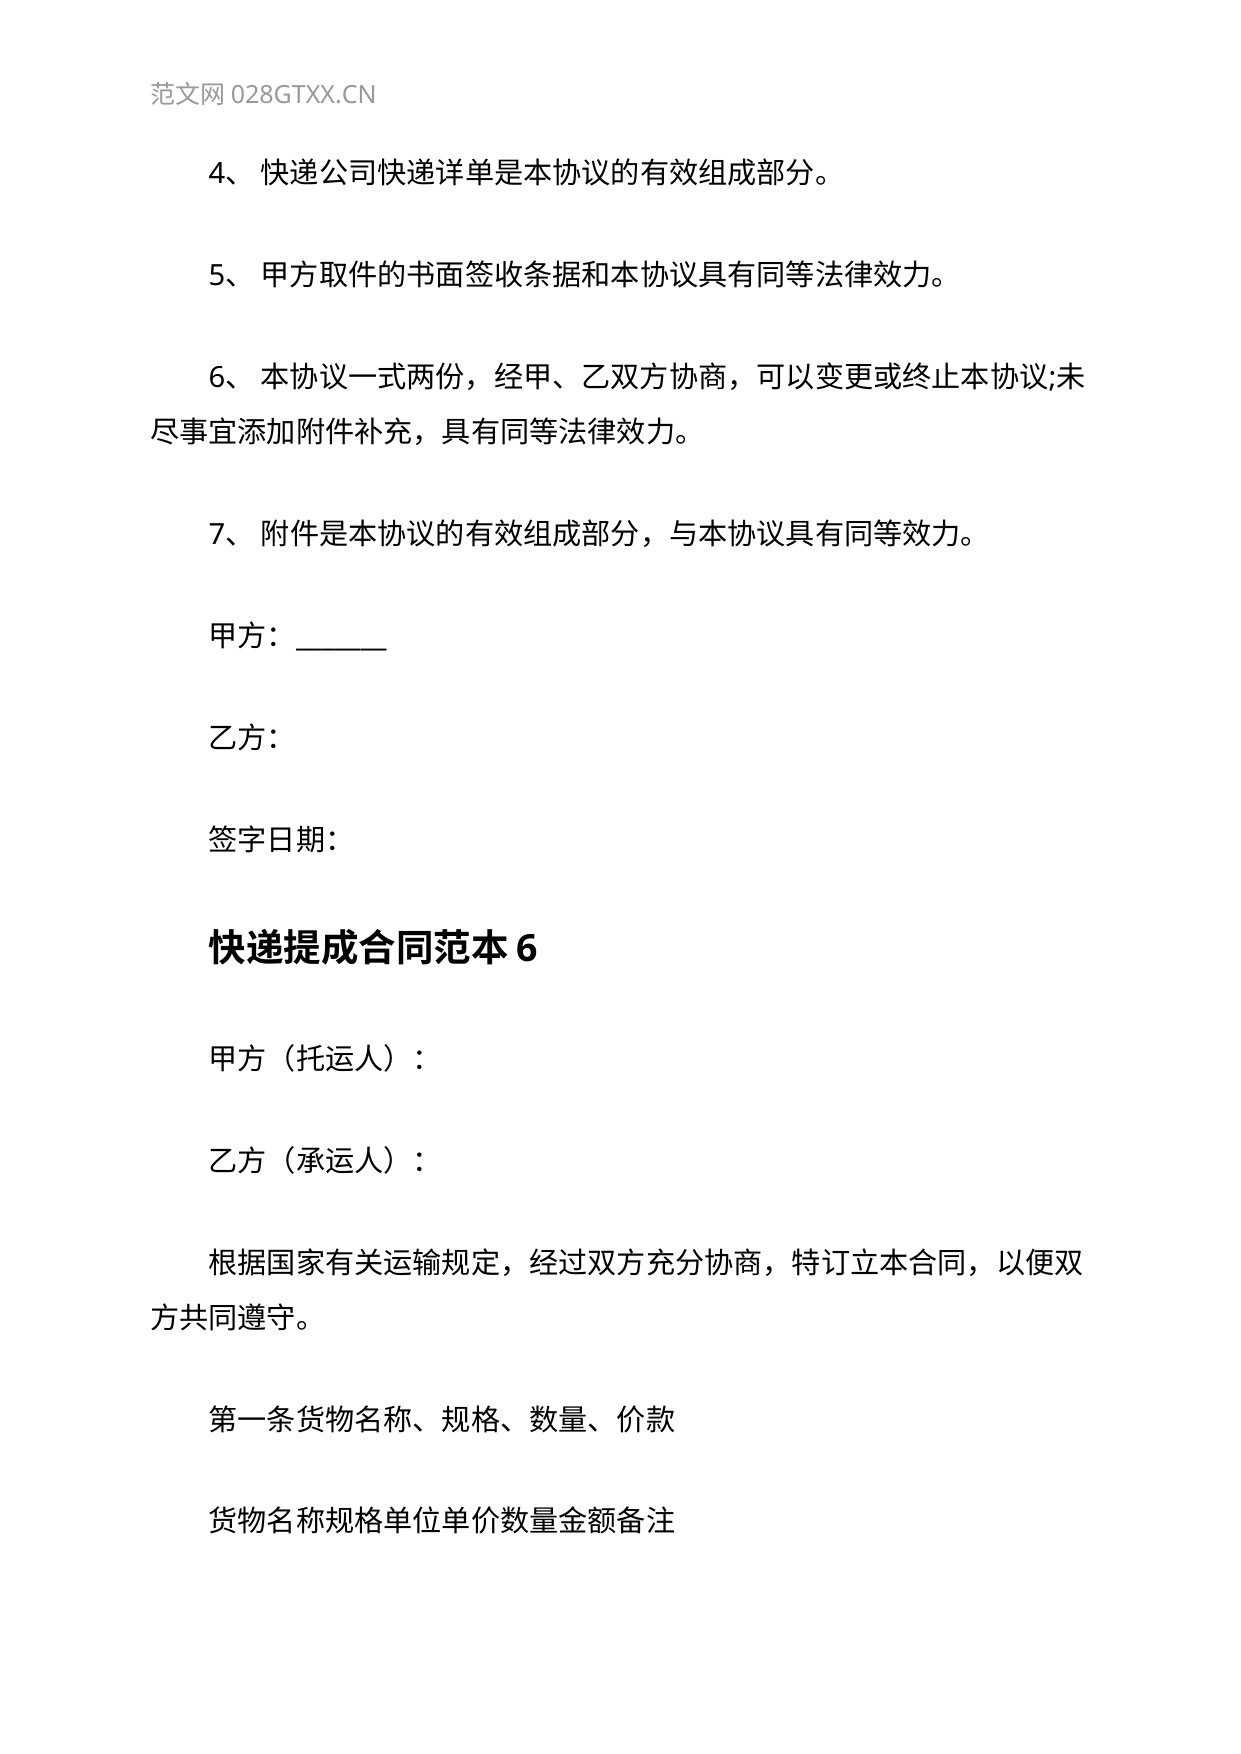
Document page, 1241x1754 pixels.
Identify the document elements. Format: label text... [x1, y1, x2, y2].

text 签字日期： [150, 816, 1090, 859]
text 乙方（承运人）： [150, 1138, 1090, 1180]
text 甲方：_______ [150, 613, 1090, 655]
text 4、 快递公司快递详单是本协议的有效组成部分。 [150, 150, 1090, 192]
text 快递提成合同范本6 [150, 918, 1090, 973]
text 乙方： [150, 715, 1090, 757]
text 根据国家有关运输规定，经过双方充分协商，特订立本合同，以便双方共同遵守。 [150, 1239, 1090, 1337]
text 第一条货物名称、规格、数量、价款 [150, 1396, 1090, 1438]
text 甲方（托运人）： [150, 1036, 1090, 1078]
text 7、 附件是本协议的有效组成部分，与本协议具有同等效力。 [150, 511, 1090, 553]
text 货物名称规格单位单价数量金额备注 [150, 1498, 1090, 1540]
text 6、 本协议一式两份，经甲、乙双方协商，可以变更或终止本协议;未尽事宜添加附件补充，具有同等法律效力。 [150, 354, 1090, 451]
text 5、 甲方取件的书面签收条据和本协议具有同等法律效力。 [150, 252, 1090, 294]
